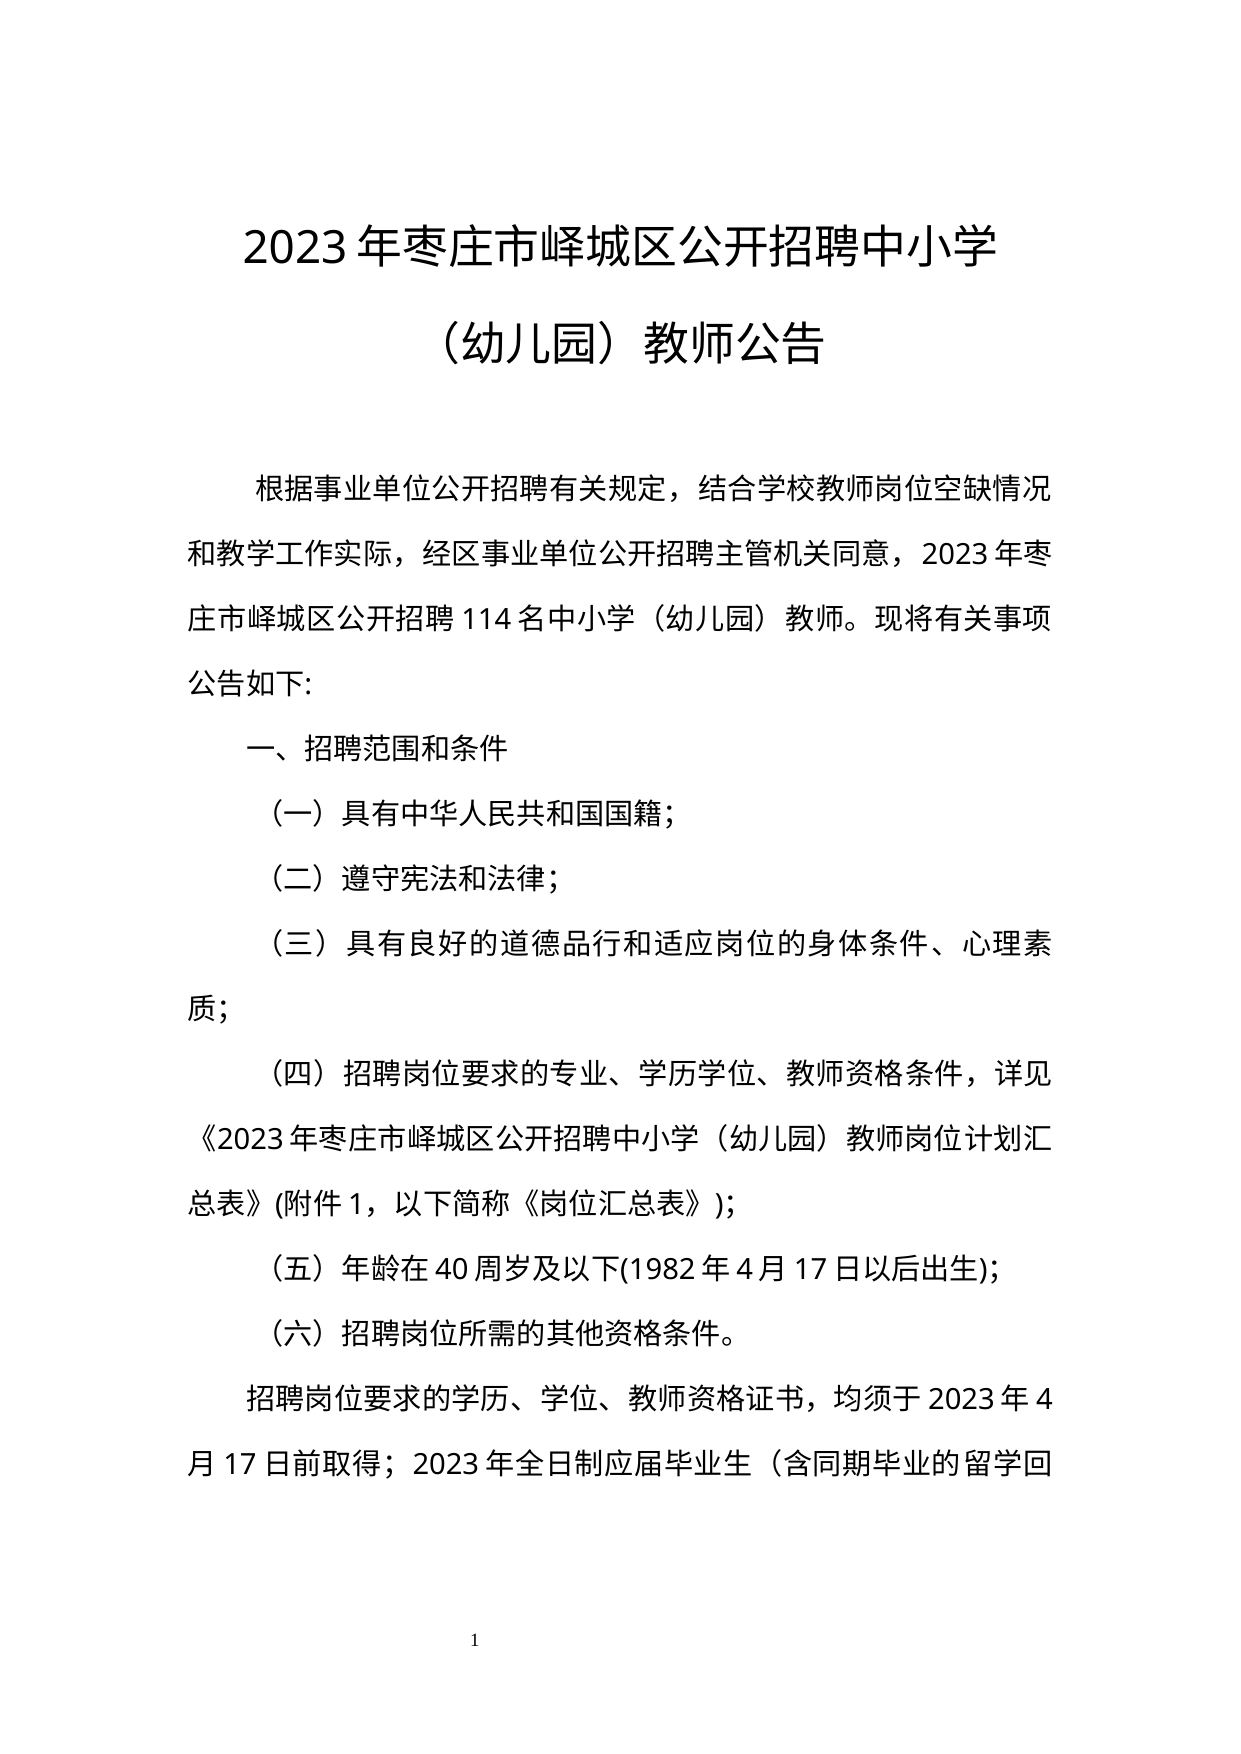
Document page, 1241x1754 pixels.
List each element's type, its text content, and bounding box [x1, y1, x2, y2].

text （二）遵守宪法和法律； [187, 844, 1053, 909]
text （六）招聘岗位所需的其他资格条件。 [187, 1299, 1053, 1364]
text （五）年龄在40周岁及以下(1982年4月17日以后出生)； [187, 1234, 1053, 1299]
text 2023年枣庄市峄城区公开招聘中小学 [187, 194, 1053, 292]
text （一）具有中华人民共和国国籍； [187, 779, 1053, 844]
text （三）具有良好的道德品行和适应岗位的身体条件、心理素质； [187, 909, 1053, 1039]
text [187, 1364, 1053, 1494]
text （四）招聘岗位要求的专业、学历学位、教师资格条件，详见《2023年枣庄市峄城区公开招聘中小学（幼儿园）教师岗位计划汇总表》(附件1，以下简称《岗位汇总表》)； [187, 1039, 1053, 1234]
text 根据事业单位公开招聘有关规定，结合学校教师岗位空缺情况和教学工作实际，经区事业单位公开招聘主管机关同意，2023年枣庄市峄城区公开招聘114名中小学（幼儿园）教师。现将有关事项公告如下: [187, 454, 1053, 714]
text 一、招聘范围和条件 [187, 714, 1053, 779]
text （幼儿园）教师公告 [187, 292, 1053, 389]
